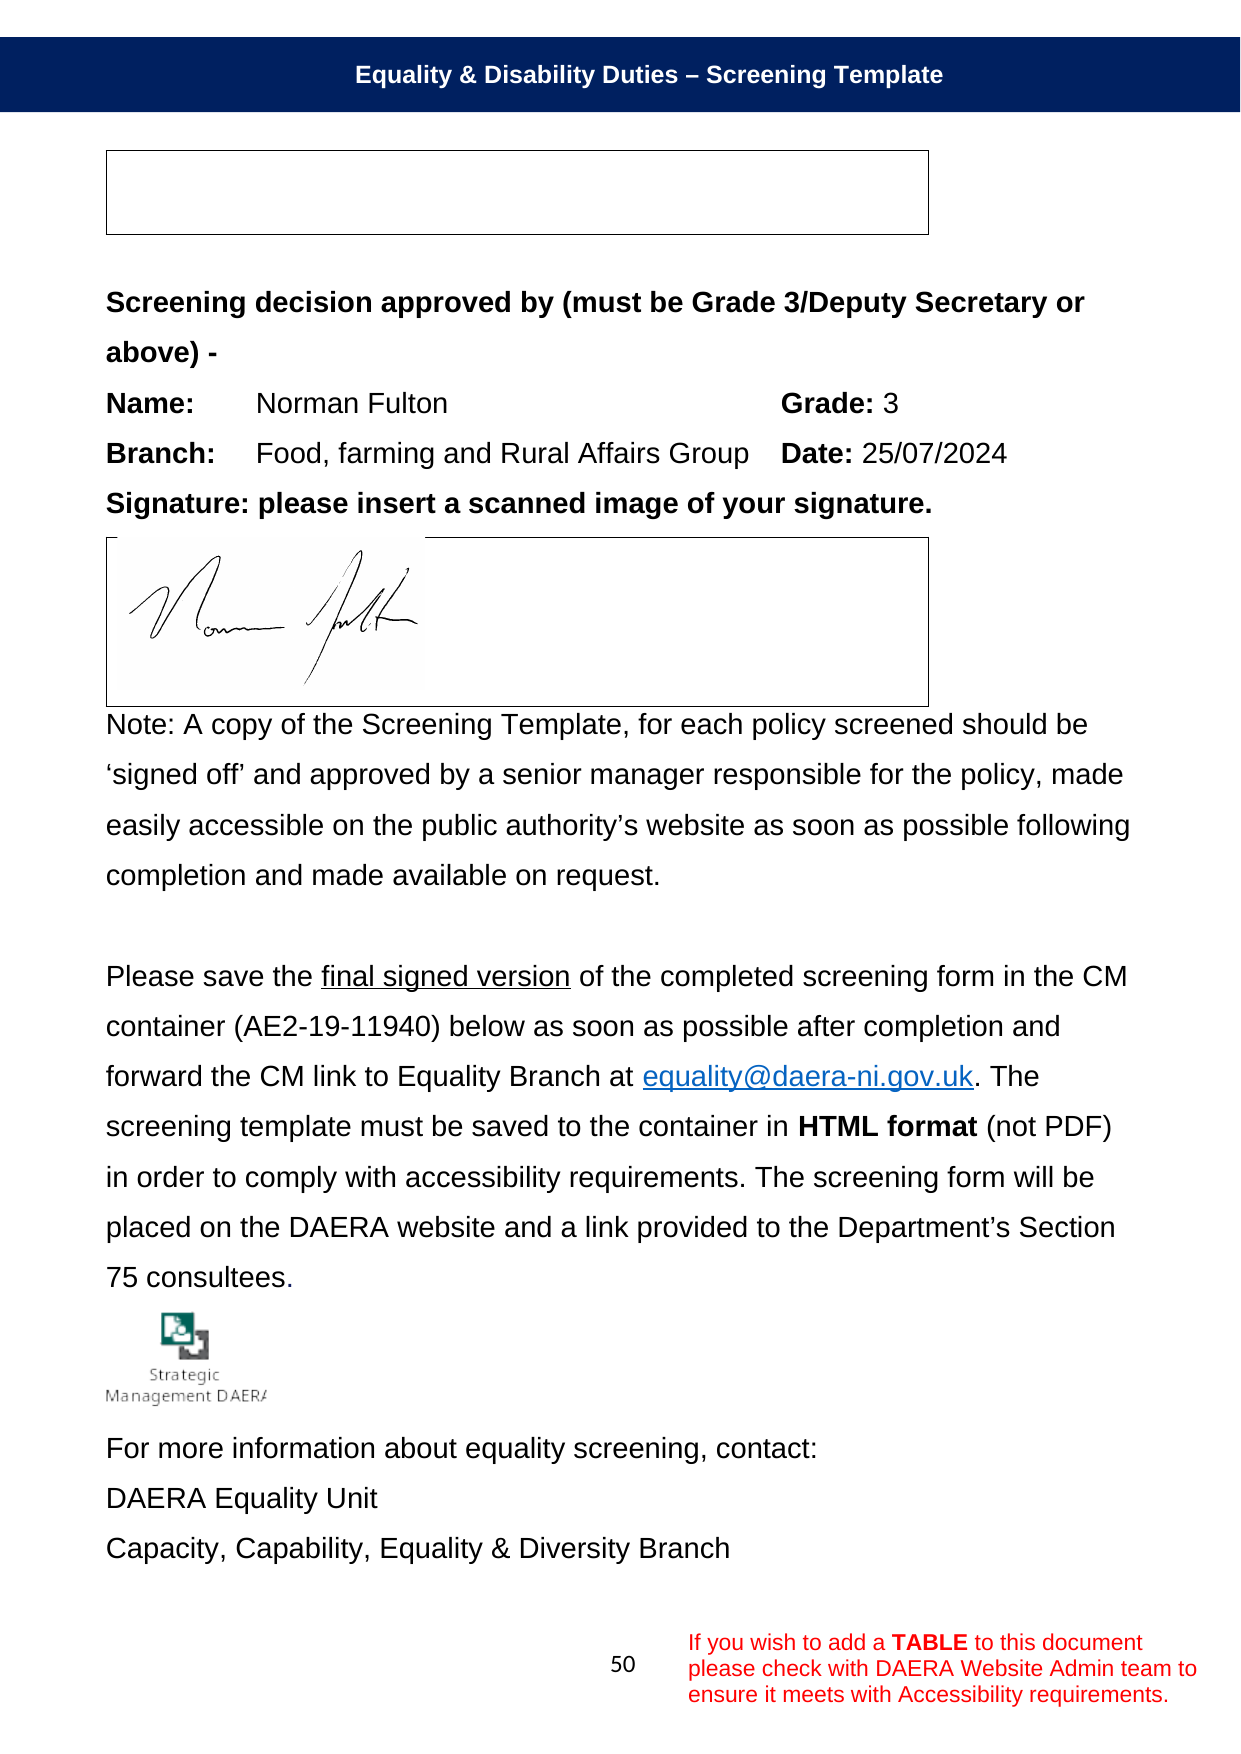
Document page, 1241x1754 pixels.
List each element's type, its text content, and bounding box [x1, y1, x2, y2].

text Name: Norman Fulton Grade: 3 [106, 386, 1140, 419]
table_header [107, 538, 928, 706]
text For more information about equality screening, contact: [106, 1431, 1140, 1464]
picture [117, 537, 426, 690]
text Screening decision approved by (must be Grade 3/Deputy Secretary or above) - [106, 285, 1140, 369]
table_header [107, 151, 928, 234]
text Signature: please insert a scanned image of your signature. [106, 486, 1140, 520]
text Please save the final signed version of the completed screening form in the CM container (AE2-19-11940) below as soon as possible after completion and forward the CM link to Equality Branch at equality@daera-ni.gov.uk. The screening template must be saved to the container in HTML format (not PDF) in order to comply with accessibility requirements. The screening form will be placed on the DAERA website and a link provided to the Department’s Section 75 consultees. [106, 958, 1140, 1294]
text DAERA Equality Unit [106, 1481, 1140, 1514]
text Note: A copy of the Screening Template, for each policy screened should be ‘signed off’ and approved by a senior manager responsible for the policy, made easily accessible on the public authority’s website as soon as possible following completion and made available on request. [106, 707, 1140, 891]
text Branch: Food, farming and Rural Affairs Group Date: 25/07/2024 [106, 436, 1140, 469]
text Capacity, Capability, Equality & Diversity Branch [106, 1531, 1140, 1565]
